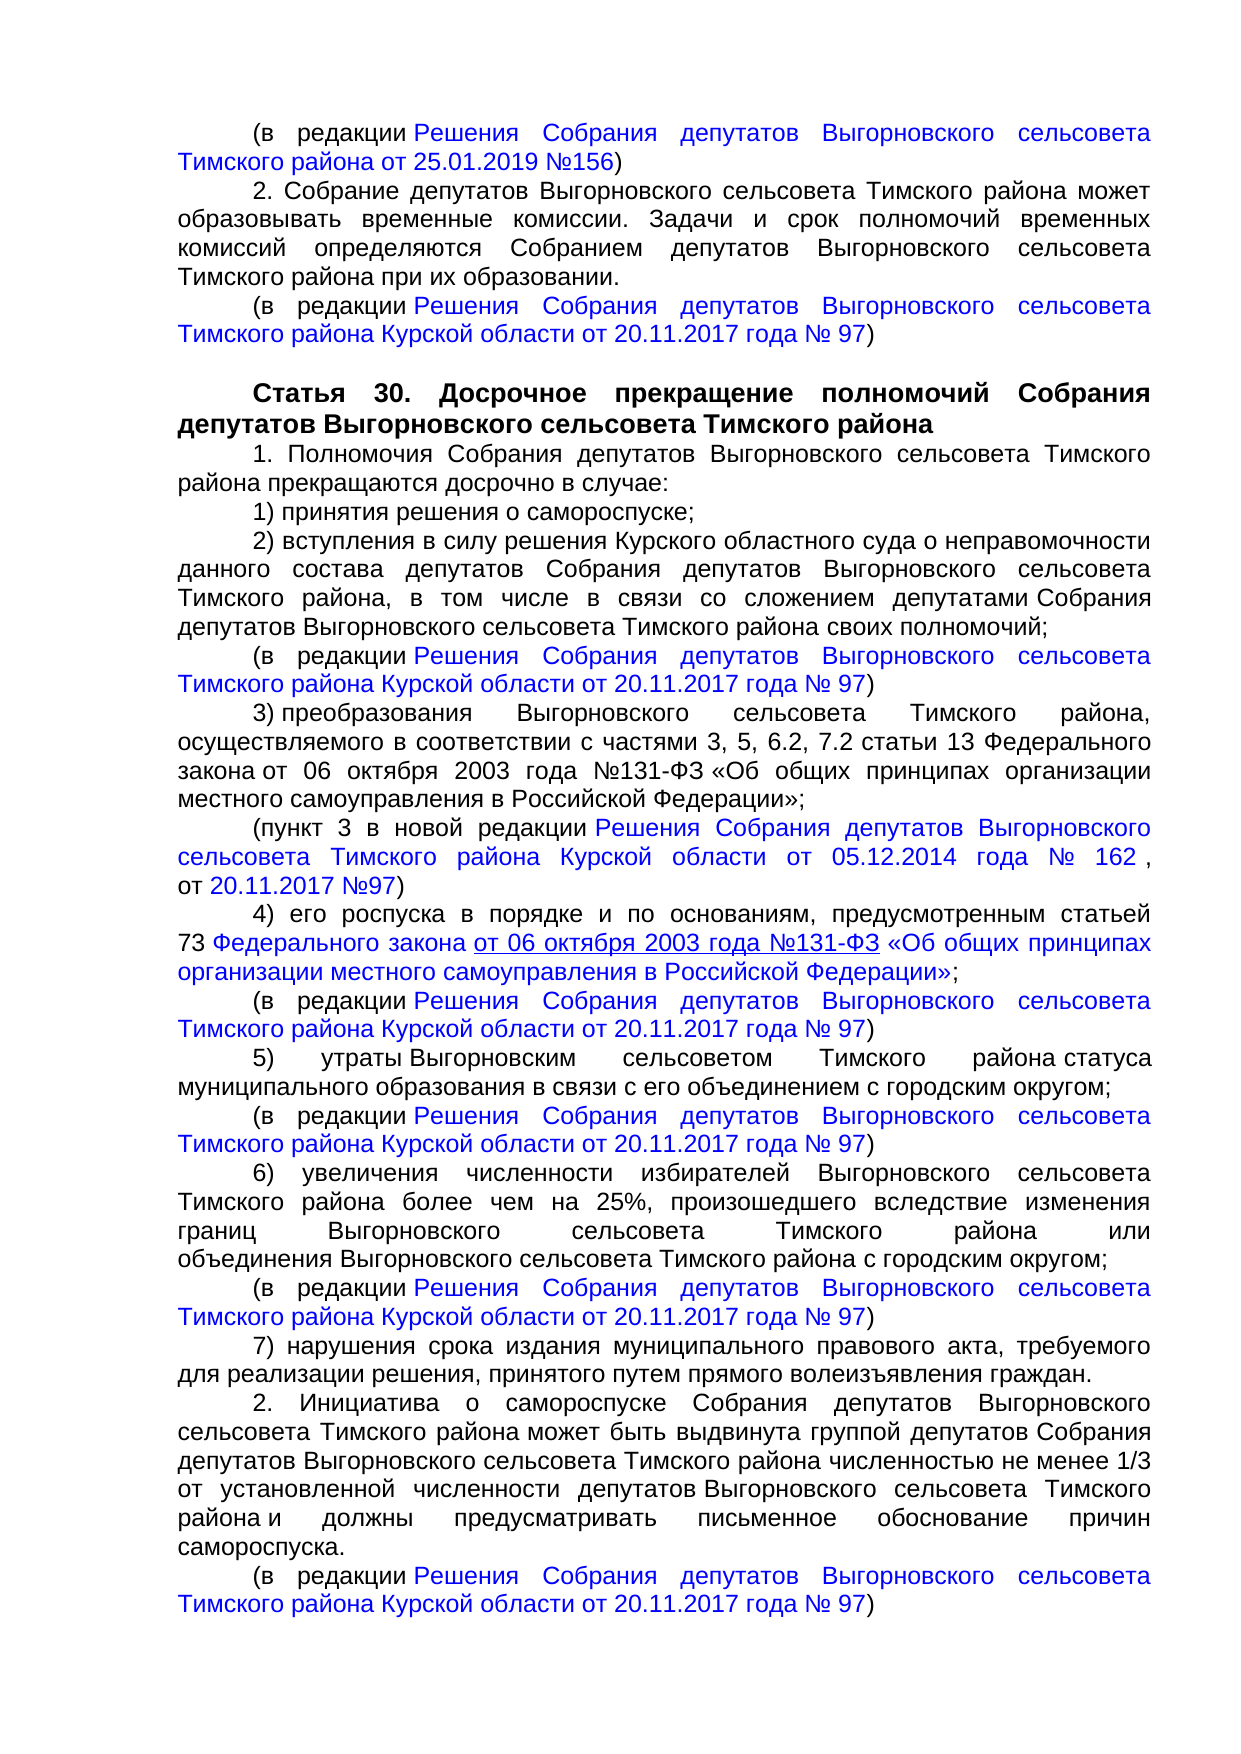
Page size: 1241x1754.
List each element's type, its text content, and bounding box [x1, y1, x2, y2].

text 4) его роспуска в порядке и по основаниям, предусмотренным статьей 73 Федерального закона от 06 октября 2003 года №131-ФЗ «Об общих принципах организации местного самоуправления в Российской Федерации»; [177, 899, 1152, 986]
text 2) вступления в силу решения Курского областного суда о неправомочности данного состава депутатов Собрания депутатов Выгорновского сельсовета Тимского района, в том числе в связи со сложением депутатами Собрания депутатов Выгорновского сельсовета Тимского района своих полномочий; [177, 526, 1152, 641]
text 1) принятия решения о самороспуске; [177, 497, 1152, 526]
text (в редакции Решения Собрания депутатов Выгорновского сельсовета Тимского района от 25.01.2019 №156) [177, 118, 1152, 176]
text (пункт 3 в новой редакции Решения Собрания депутатов Выгорновского сельсовета Тимского района Курской области от 05.12.2014 года № 162 , от 20.11.2017 №97) [177, 813, 1152, 899]
text 5) утраты Выгорновским сельсоветом Тимского района статуса муниципального образования в связи с его объединением с городским округом; [177, 1043, 1152, 1101]
text (в редакции Решения Собрания депутатов Выгорновского сельсовета Тимского района Курской области от 20.11.2017 года № 97) [177, 291, 1152, 348]
text 3) преобразования Выгорновского сельсовета Тимского района, осуществляемого в соответствии с частями 3, 5, 6.2, 7.2 статьи 13 Федерального закона от 06 октября 2003 года №131-ФЗ «Об общих принципах организации местного самоуправления в Российской Федерации»; [177, 698, 1152, 813]
text Статья 30. Досрочное прекращение полномочий Собрания депутатов Выгорновского сельсовета Тимского района [177, 377, 1152, 439]
text 1. Полномочия Собрания депутатов Выгорновского сельсовета Тимского района прекращаются досрочно в случае: [177, 439, 1152, 497]
text (в редакции Решения Собрания депутатов Выгорновского сельсовета Тимского района Курской области от 20.11.2017 года № 97) [177, 986, 1152, 1043]
text 7) нарушения срока издания муниципального правового акта, требуемого для реализации решения, принятого путем прямого волеизъявления граждан. [177, 1331, 1152, 1388]
text (в редакции Решения Собрания депутатов Выгорновского сельсовета Тимского района Курской области от 20.11.2017 года № 97) [177, 641, 1152, 698]
text 2. Собрание депутатов Выгорновского сельсовета Тимского района может образовывать временные комиссии. Задачи и срок полномочий временных комиссий определяются Собранием депутатов Выгорновского сельсовета Тимского района при их образовании. [177, 176, 1152, 291]
text 6) увеличения численности избирателей Выгорновского сельсовета Тимского района более чем на 25%, произошедшего вследствие изменения границ Выгорновского сельсовета Тимского района или объединения Выгорновского сельсовета Тимского района с городским округом; [177, 1158, 1152, 1273]
text (в редакции Решения Собрания депутатов Выгорновского сельсовета Тимского района Курской области от 20.11.2017 года № 97) [177, 1101, 1152, 1158]
text (в редакции Решения Собрания депутатов Выгорновского сельсовета Тимского района Курской области от 20.11.2017 года № 97) [177, 1561, 1152, 1618]
text (в редакции Решения Собрания депутатов Выгорновского сельсовета Тимского района Курской области от 20.11.2017 года № 97) [177, 1273, 1152, 1331]
text 2. Инициатива о самороспуске Собрания депутатов Выгорновского сельсовета Тимского района может быть выдвинута группой депутатов Собрания депутатов Выгорновского сельсовета Тимского района численностью не менее 1/3 от установленной численности депутатов Выгорновского сельсовета Тимского района и должны предусматривать письменное обоснование причин самороспуска. [177, 1388, 1152, 1561]
